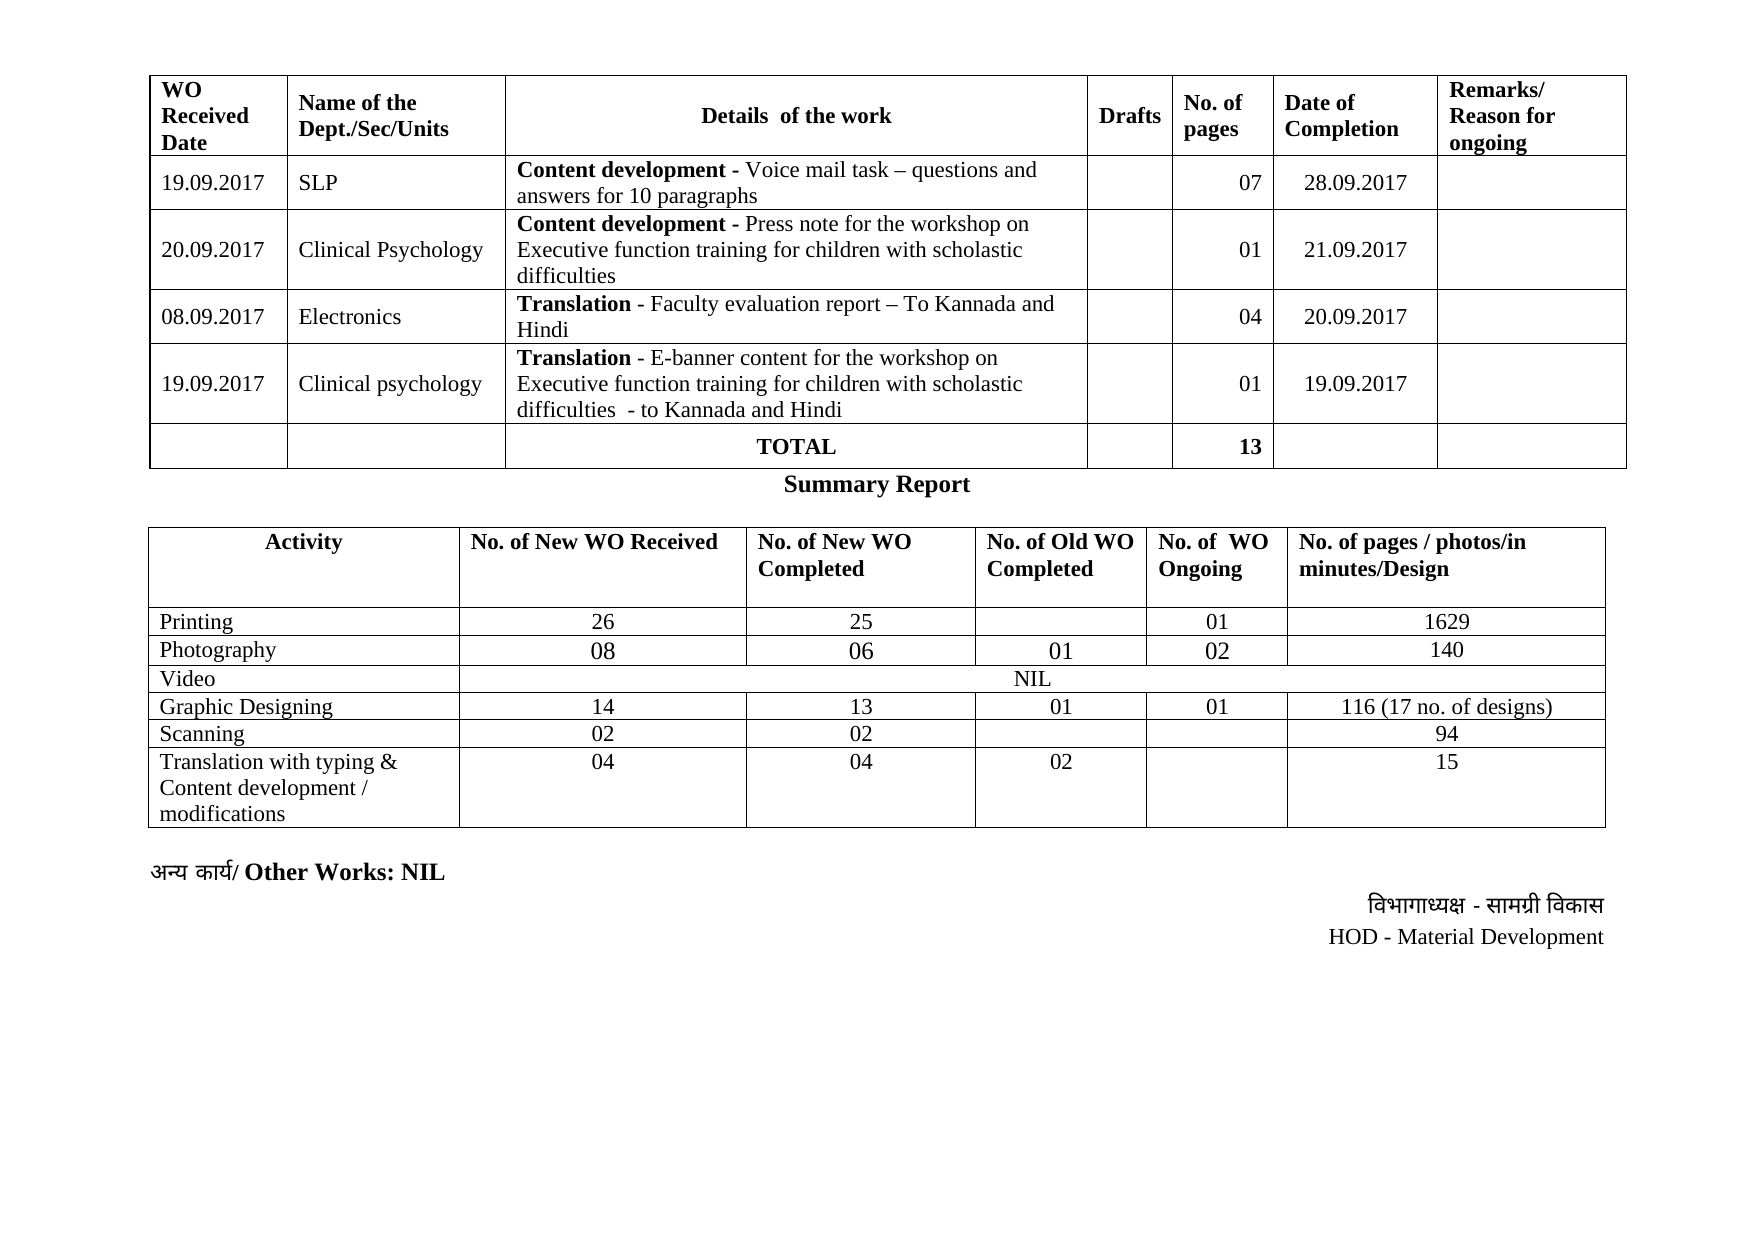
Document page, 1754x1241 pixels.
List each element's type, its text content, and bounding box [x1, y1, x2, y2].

table_cell [151, 424, 287, 468]
table_header No. of New WO Completed [747, 528, 975, 607]
table_cell 01 [1147, 693, 1287, 719]
table_cell 04 [1173, 290, 1273, 343]
table_cell [1088, 210, 1172, 289]
table_cell 02 [460, 720, 746, 747]
text Summary Report [150, 469, 1604, 498]
table_cell NIL [460, 666, 1605, 692]
table_cell [1438, 156, 1626, 209]
table_cell [1274, 424, 1437, 468]
table_header No. of WO Ongoing [1147, 528, 1287, 607]
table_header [1438, 76, 1626, 155]
table_header Date of Completion [1274, 76, 1437, 155]
table_cell 20.09.2017 [151, 210, 287, 289]
table_cell Translation - E-banner content for the workshop on Executive function training for children with scholastic difficulties - to Kannada and Hindi [506, 344, 1087, 423]
table_cell 08 [460, 636, 746, 664]
table_cell Clinical Psychology [288, 210, 505, 289]
table_cell [976, 720, 1146, 747]
table_cell [1088, 156, 1172, 209]
table_cell [1147, 720, 1287, 747]
table_cell [1438, 344, 1626, 423]
table_cell [976, 608, 1146, 635]
table_header Drafts [1088, 76, 1172, 155]
table_cell 14 [460, 693, 746, 719]
table_header WO Received Date [151, 76, 287, 155]
table_cell 08.09.2017 [151, 290, 287, 343]
table_cell Electronics [288, 290, 505, 343]
table_cell [1438, 210, 1626, 289]
table_cell 21.09.2017 [1274, 210, 1437, 289]
table_cell 19.09.2017 [151, 344, 287, 423]
table_cell 02 [747, 720, 975, 747]
table_cell 01 [976, 693, 1146, 719]
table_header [288, 76, 505, 155]
table_cell 20.09.2017 [1274, 290, 1437, 343]
table_cell [1147, 748, 1287, 827]
table_cell 04 [460, 748, 746, 827]
table_cell Clinical psychology [288, 344, 505, 423]
text अन्य कार्य/ Other Works: NIL [150, 857, 1604, 889]
text विभागाध्यक्ष - सामग्री विकास [150, 889, 1604, 923]
table_cell 19.09.2017 [1274, 344, 1437, 423]
table_cell Content development - Voice mail task – questions and answers for 10 paragraphs [506, 156, 1087, 209]
table_cell 06 [747, 636, 975, 664]
table_cell Scanning [149, 720, 459, 747]
text HOD - Material Development [150, 923, 1604, 949]
table_cell Video [149, 666, 459, 692]
table_cell Graphic Designing [149, 693, 459, 719]
table_cell 94 [1288, 720, 1605, 747]
table_cell SLP [288, 156, 505, 209]
table_cell TOTAL [506, 424, 1087, 468]
table_cell 04 [747, 748, 975, 827]
table_cell 01 [1173, 344, 1273, 423]
table_header Activity [149, 528, 459, 607]
table_cell 01 [976, 636, 1146, 664]
table_cell 07 [1173, 156, 1273, 209]
table_cell 13 [1173, 424, 1273, 468]
table_header Details of the work [506, 76, 1087, 155]
table_cell [1088, 290, 1172, 343]
table_cell 116 (17 no. of designs) [1288, 693, 1605, 719]
table_cell 01 [1147, 608, 1287, 635]
table_cell 28.09.2017 [1274, 156, 1437, 209]
table_cell 01 [1173, 210, 1273, 289]
table_cell 15 [1288, 748, 1605, 827]
table_header No. of pages [1173, 76, 1273, 155]
table_header No. of New WO Received [460, 528, 746, 607]
table_cell 02 [1147, 636, 1287, 664]
table_header No. of Old WO Completed [976, 528, 1146, 607]
table_cell 140 [1288, 636, 1605, 664]
table_cell [1088, 344, 1172, 423]
table_cell 02 [976, 748, 1146, 827]
table_cell 26 [460, 608, 746, 635]
table_cell Translation - Faculty evaluation report – To Kannada and Hindi [506, 290, 1087, 343]
table_cell [1438, 290, 1626, 343]
table_cell Content development - Press note for the workshop on Executive function training for children with scholastic difficulties [506, 210, 1087, 289]
table_cell 13 [747, 693, 975, 719]
table_cell [1438, 424, 1626, 468]
table_cell 19.09.2017 [151, 156, 287, 209]
table_cell Photography [149, 636, 459, 664]
table_cell 25 [747, 608, 975, 635]
table_cell Printing [149, 608, 459, 635]
table_cell Translation with typing & Content development / modifications [149, 748, 459, 827]
table_header No. of pages / photos/in minutes/Design [1288, 528, 1605, 607]
table_cell [1088, 424, 1172, 468]
table_cell 1629 [1288, 608, 1605, 635]
table_cell [288, 424, 505, 468]
